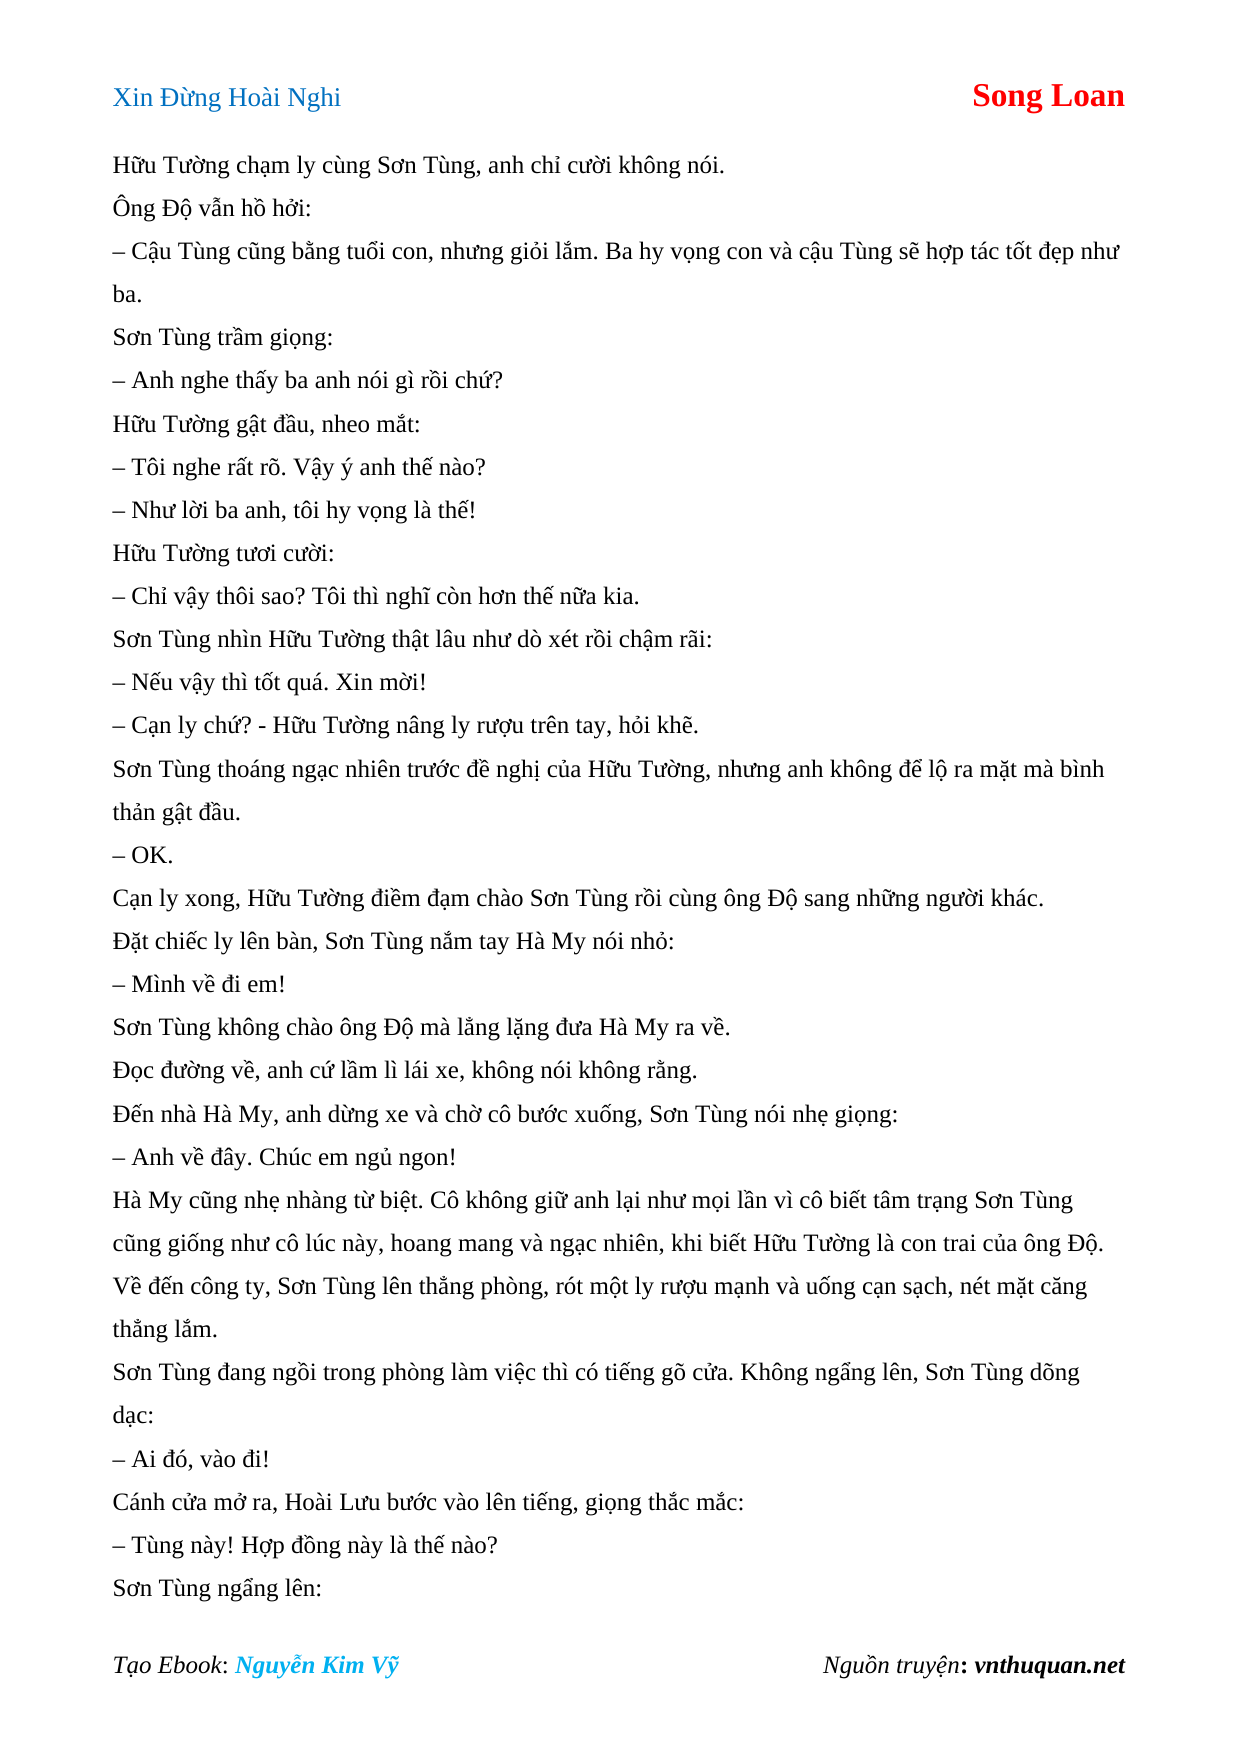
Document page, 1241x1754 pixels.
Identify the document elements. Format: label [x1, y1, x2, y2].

text [112, 150, 1128, 1602]
